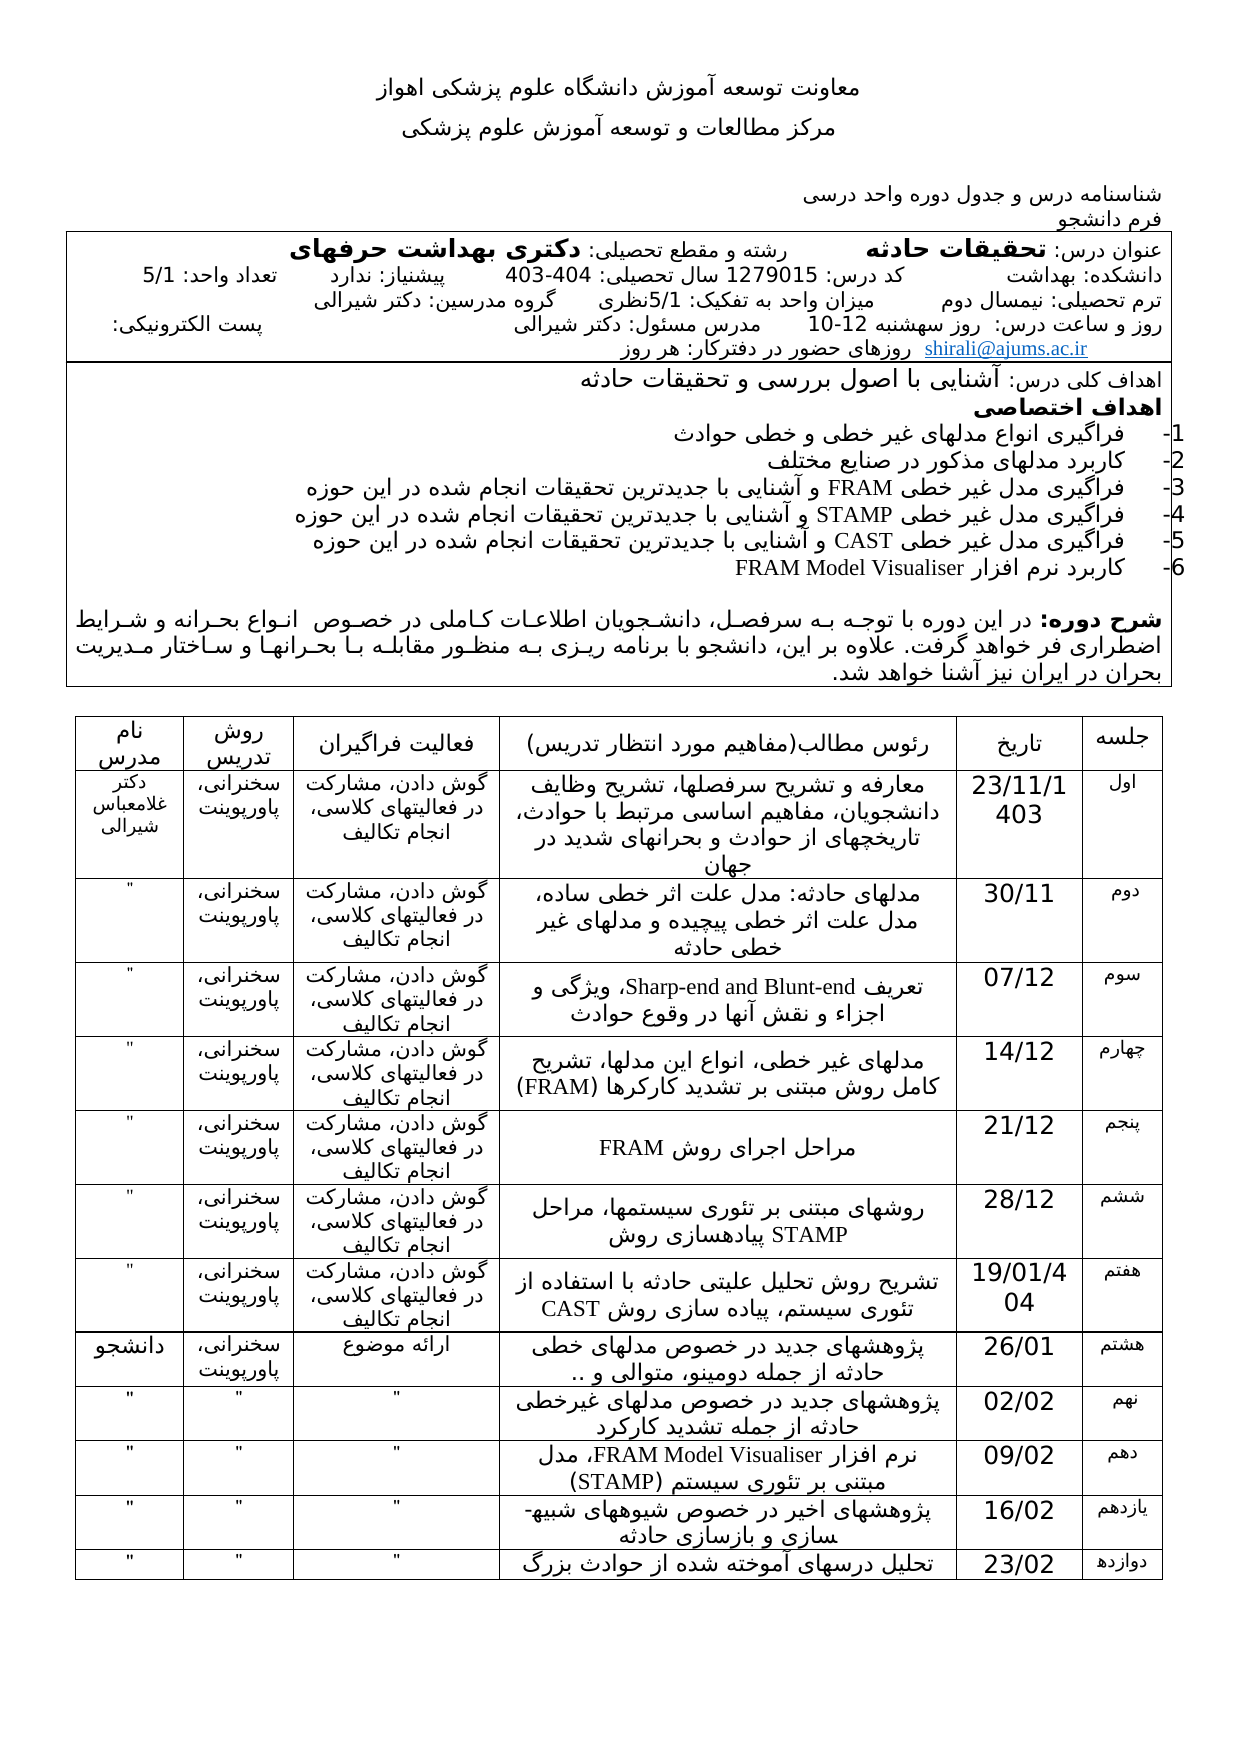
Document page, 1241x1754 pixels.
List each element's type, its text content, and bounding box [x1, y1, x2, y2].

table_cell روشهای مبتنی بر تئوری سیستمها، مراحل پیادهسازی روش STAMP [500, 1185, 956, 1258]
table_cell " [76, 1387, 183, 1440]
table_cell گوش دادن، مشارکت در فعالیتهای کلاسی، انجام تکالیف [294, 879, 499, 962]
table_cell تعریف Sharp-end and Blunt-end، ویژگی و اجزاء و نقش آنها در وقوع حوادث [500, 963, 956, 1036]
table_cell مدلهای حادثه: مدل علت اثر خطی ساده، مدل علت اثر خطی پیچیده و مدلهای غیر خطی حادثه [500, 879, 956, 962]
table_cell مدلهای غیر خطی، انواع این مدلها، تشریح کامل روش مبتنی بر تشدید کارکرها (FRAM) [500, 1037, 956, 1110]
table_cell سخنرانی، پاورپوینت [184, 1111, 293, 1184]
table_cell 09/02 [957, 1441, 1082, 1495]
table_cell " [184, 1550, 293, 1579]
table_cell نرم افزار FRAM Model Visualiser، مدل مبتنی بر تئوری سیستم (STAMP) [500, 1441, 956, 1495]
table_cell " [76, 1037, 183, 1110]
table_cell ششم [1083, 1185, 1162, 1258]
table_cell " [76, 963, 183, 1036]
table_cell پژوهشهای اخیر در خصوص شیوههای شبیهسازی و بازسازی حادثه [500, 1496, 956, 1549]
text عنوان درس: تحقیقات حادثه رشته و مقطع تحصیلی: دکتری بهداشت حرفهای دانشکده: بهداشت کد درس: 1279015 سال تحصیلی: 404-403 پیشنیاز: ندارد تعداد واحد: 5/1 ترم تحصیلی: نیمسال دوم میزان واحد به تفکیک: 5/1نظری گروه مدرسین: دکتر شیرالی روز و ساعت درس: روز سهشنبه 12-10 مدرس مسئول: دکتر شیرالی پست الکترونیکی: shirali@ajums.ac.ir روزهای حضور در دفترکار: هر روز [67, 232, 1171, 361]
table_cell مراحل اجرای روش FRAM [500, 1111, 956, 1184]
table_header رئوس مطالب(مفاهیم مورد انتظار تدریس) [500, 717, 956, 770]
table_cell " [294, 1387, 499, 1440]
table_cell " [76, 1185, 183, 1258]
list فراگیری انواع مدلهای غیر خطی و خطی حوادث [75, 421, 1162, 447]
table_cell معارفه و تشریح سرفصلها، تشریح وظایف دانشجویان، مفاهیم اساسی مرتبط با حوادث، تاریخچهای از حوادث و بحرانهای شدید در جهان [500, 771, 956, 878]
table_cell گوش دادن، مشارکت در فعالیتهای کلاسی، انجام تکالیف [294, 1111, 499, 1184]
table_cell 23/11/1403 [957, 771, 1082, 878]
table_header تاریخ [957, 717, 1082, 770]
table_cell 07/12 [957, 963, 1082, 1036]
table_cell سوم [1083, 963, 1162, 1036]
table_cell هشتم [1083, 1333, 1162, 1386]
table_cell سخنرانی، پاورپوینت [184, 771, 293, 878]
table_cell 21/12 [957, 1111, 1082, 1184]
table_cell گوش دادن، مشارکت در فعالیتهای کلاسی، انجام تکالیف [294, 1037, 499, 1110]
table_cell گوش دادن، مشارکت در فعالیتهای کلاسی، انجام تکالیف [294, 771, 499, 878]
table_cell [500, 1550, 956, 1579]
table_cell چهارم [1083, 1037, 1162, 1110]
text اهداف اختصاصی [75, 394, 1162, 421]
table_cell دوازدهم [1083, 1550, 1162, 1579]
table_cell نهم [1083, 1387, 1162, 1440]
table_cell سخنرانی، پاورپوینت [184, 963, 293, 1036]
table_cell سخنرانی، پاورپوینت [184, 1333, 293, 1386]
table_cell اول [1083, 771, 1162, 878]
table_cell هفتم [1083, 1259, 1162, 1331]
text اهداف کلی درس: آشنایی با اصول بررسی و تحقیقات حادثه [67, 363, 1171, 394]
table_header جلسه [1083, 717, 1162, 770]
text شناسنامه درس و جدول دوره واحد درسی فرم دانشجو [75, 182, 1162, 231]
table_header نام مدرس [76, 717, 183, 770]
table_cell " [294, 1441, 499, 1495]
list کاربرد نرم افزار FRAM Model Visualiser [75, 554, 1162, 581]
table_cell 02/02 [957, 1387, 1082, 1440]
table_cell " [184, 1441, 293, 1495]
list فراگیری مدل غیر خطی STAMP و آشنایی با جدیدترین تحقیقات انجام شده در این حوزه [75, 501, 1162, 527]
table_header روش تدریس [184, 717, 293, 770]
table_cell 19/01/404 [957, 1259, 1082, 1331]
table_cell " [294, 1496, 499, 1549]
table_cell " [76, 879, 183, 962]
list فراگیری مدل غیر خطی CAST و آشنایی با جدیدترین تحقیقات انجام شده در این حوزه [75, 527, 1162, 554]
table_cell سخنرانی، پاورپوینت [184, 1185, 293, 1258]
table_cell دهم [1083, 1441, 1162, 1495]
table_cell " [76, 1550, 183, 1579]
table_cell " [184, 1387, 293, 1440]
table_cell گوش دادن، مشارکت در فعالیتهای کلاسی، انجام تکالیف [294, 963, 499, 1036]
table_cell پژوهشهای جدید در خصوص مدلهای غیرخطی حادثه از جمله تشدید کارکرد [500, 1387, 956, 1440]
table_cell 30/11 [957, 879, 1082, 962]
table_cell یازدهم [1083, 1496, 1162, 1549]
table_cell 26/01 [957, 1333, 1082, 1386]
table_cell 28/12 [957, 1185, 1082, 1258]
table_cell سخنرانی، پاورپوینت [184, 879, 293, 962]
table_cell " [76, 1496, 183, 1549]
list کاربرد مدلهای مذکور در صنایع مختلف [75, 447, 1162, 474]
table_cell " [76, 1441, 183, 1495]
table_cell تشریح روش تحلیل علیتی حادثه با استفاده از تئوری سیستم، پیاده سازی روش CAST [500, 1259, 956, 1331]
table_cell گوش دادن، مشارکت در فعالیتهای کلاسی، انجام تکالیف [294, 1185, 499, 1258]
table_cell سخنرانی، پاورپوینت [184, 1259, 293, 1331]
table_cell ارائه موضوع [294, 1333, 499, 1386]
list فراگیری مدل غیر خطی FRAM و آشنایی با جدیدترین تحقیقات انجام شده در این حوزه [75, 474, 1162, 501]
table_cell 23/02 [957, 1550, 1082, 1579]
table_cell " [76, 1111, 183, 1184]
table_cell سخنرانی، پاورپوینت [184, 1037, 293, 1110]
table_cell پنجم [1083, 1111, 1162, 1184]
table_cell دکتر غلامعباس شیرالی [76, 771, 183, 878]
table_cell دانشجو [76, 1333, 183, 1386]
text شرح دوره: در این دوره با توجه به سرفصل، دانشجویان اطلاعات کاملی در خصوص انواع بحرانه و شرایط اضطراری فر خواهد گرفت. علاوه بر این، دانشجو با برنامه ریزی به منظور مقابله با بحرانها و ساختار مدیریت بحران در ایران نیز آشنا خواهد شد. [67, 603, 1171, 686]
table_cell 16/02 [957, 1496, 1082, 1549]
table_cell گوش دادن، مشارکت در فعالیتهای کلاسی، انجام تکالیف [294, 1259, 499, 1331]
table_header فعالیت فراگیران [294, 717, 499, 770]
table_cell 14/12 [957, 1037, 1082, 1110]
table_cell پژوهشهای جدید در خصوص مدلهای خطی حادثه از جمله دومینو، متوالی و .. [500, 1333, 956, 1386]
table_cell دوم [1083, 879, 1162, 962]
table_cell " [184, 1496, 293, 1549]
table_cell " [76, 1259, 183, 1331]
table_cell " [294, 1550, 499, 1579]
